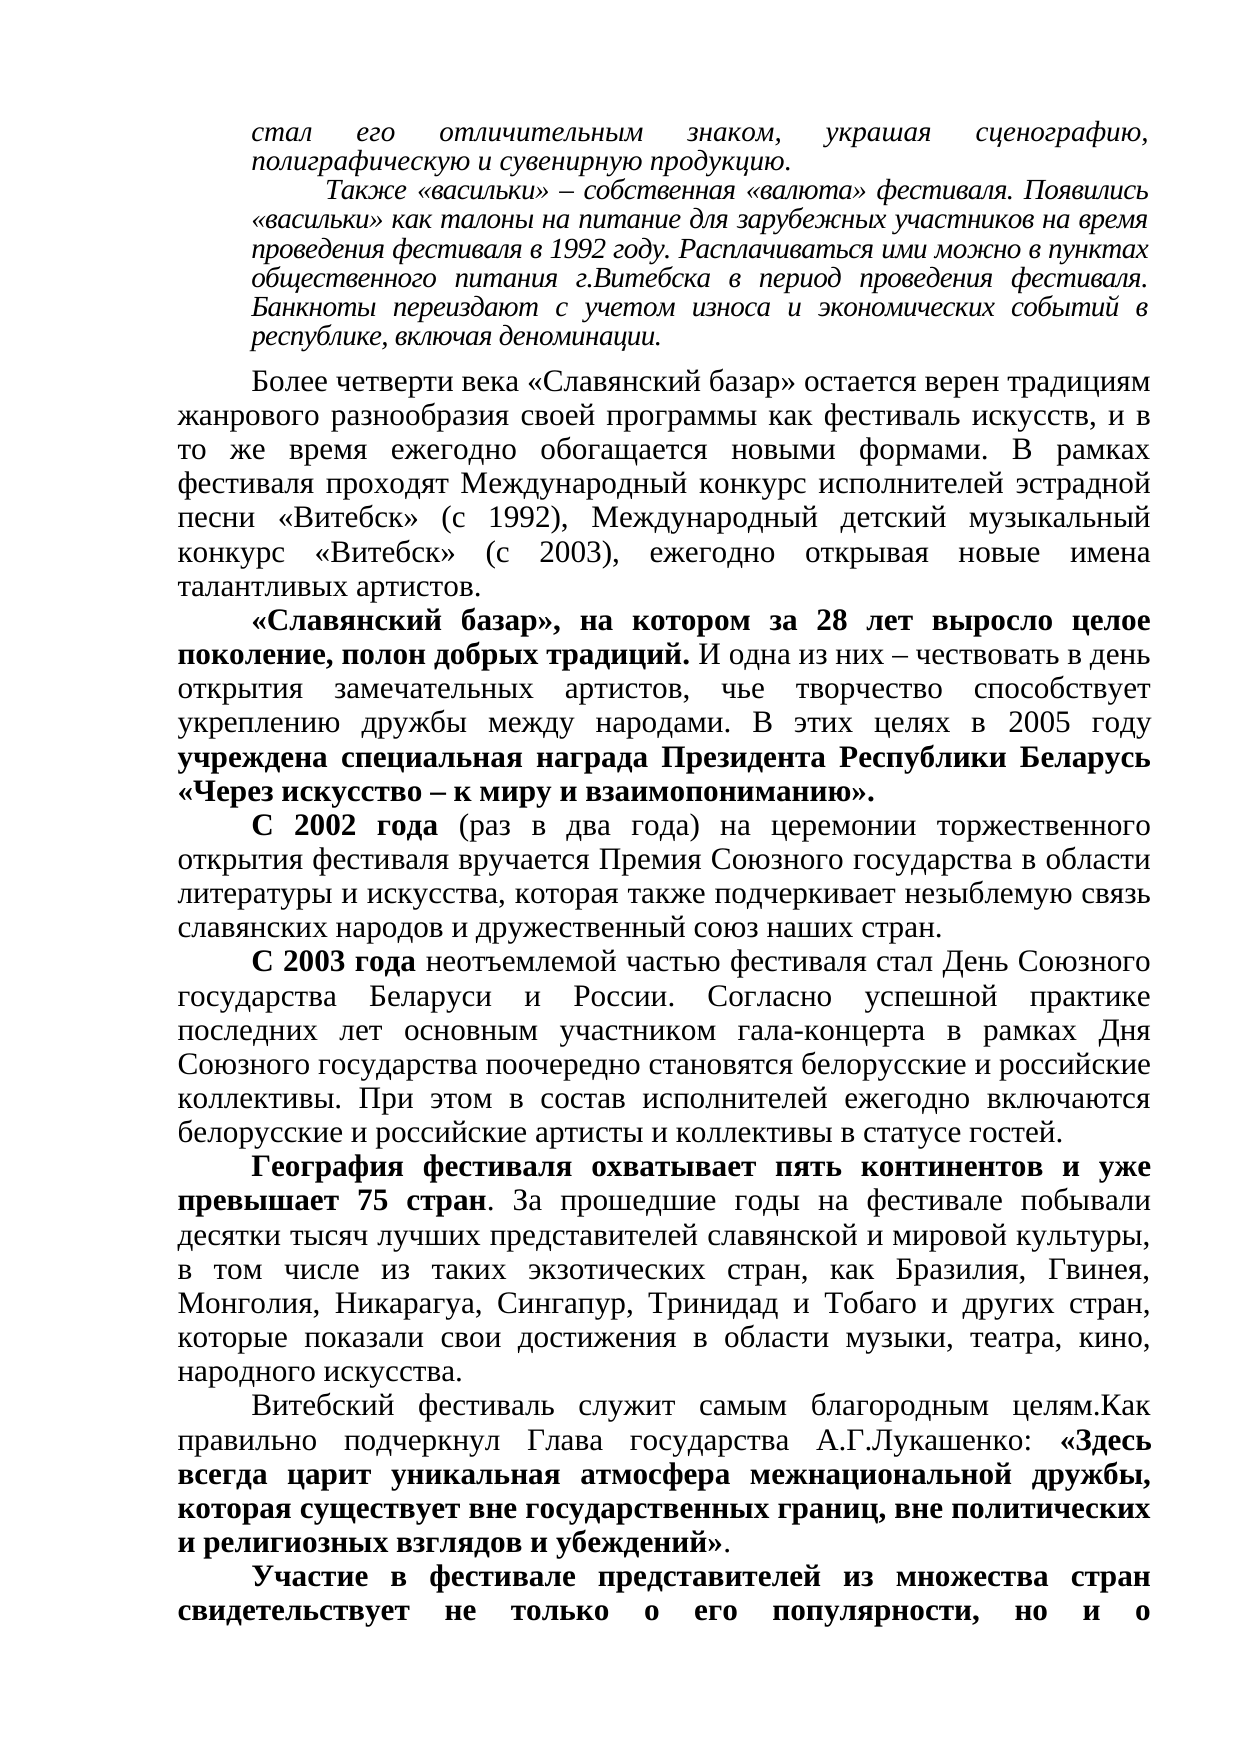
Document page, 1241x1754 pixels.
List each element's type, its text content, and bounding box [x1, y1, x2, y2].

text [177, 1559, 1152, 1627]
text С 2002 года (раз в два года) на церемонии торжественного открытия фестиваля вручается Премия Союзного государства в области литературы и искусства, которая также подчеркивает незыблемую связь славянских народов и дружественный союз наших стран. [177, 808, 1152, 944]
text Витебский фестиваль служит самым благородным целям.Как правильно подчеркнул Глава государства А.Г.Лукашенко: «Здесь всегда царит уникальная атмосфера межнациональной дружбы, которая существует вне государственных границ, вне политических и религиозных взглядов и убеждений». [177, 1388, 1152, 1559]
text Также «васильки» – собственная «валюта» фестиваля. Появились «васильки» как талоны на питание для зарубежных участников на время проведения фестиваля в 1992 году. Расплачиваться ими можно в пунктах общественного питания г.Витебска в период проведения фестиваля. Банкноты переиздают с учетом износа и экономических событий в республике, включая деноминации. [251, 176, 1152, 351]
text «Славянский базар», на котором за 28 лет выросло целое поколение, полон добрых традиций. И одна из них – чествовать в день открытия замечательных артистов, чье творчество способствует укреплению дружбы между народами. В этих целях в 2005 году учреждена специальная награда Президента Республики Беларусь «Через искусство – к миру и взаимопониманию». [177, 603, 1152, 808]
text Более четверти века «Славянский базар» остается верен традициям жанрового разнообразия своей программы как фестиваль искусств, и в то же время ежегодно обогащается новыми формами. В рамках фестиваля проходят Международный конкурс исполнителей эстрадной песни «Витебск» (с 1992), Международный детский музыкальный конкурс «Витебск» (с 2003), ежегодно открывая новые имена талантливых артистов. [177, 364, 1152, 603]
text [251, 118, 1152, 176]
text С 2003 года неотъемлемой частью фестиваля стал День Союзного государства Беларуси и России. Согласно успешной практике последних лет основным участником гала-концерта в рамках Дня Союзного государства поочередно становятся белорусские и российские коллективы. При этом в состав исполнителей ежегодно включаются белорусские и российские артисты и коллективы в статусе гостей. [177, 944, 1152, 1149]
text География фестиваля охватывает пять континентов и уже превышает 75 стран. За прошедшие годы на фестивале побывали десятки тысяч лучших представителей славянской и мировой культуры, в том числе из таких экзотических стран, как Бразилия, Гвинея, Монголия, Никарагуа, Сингапур, Тринидад и Тобаго и других стран, которые показали свои достижения в области музыки, театра, кино, народного искусства. [177, 1149, 1152, 1388]
